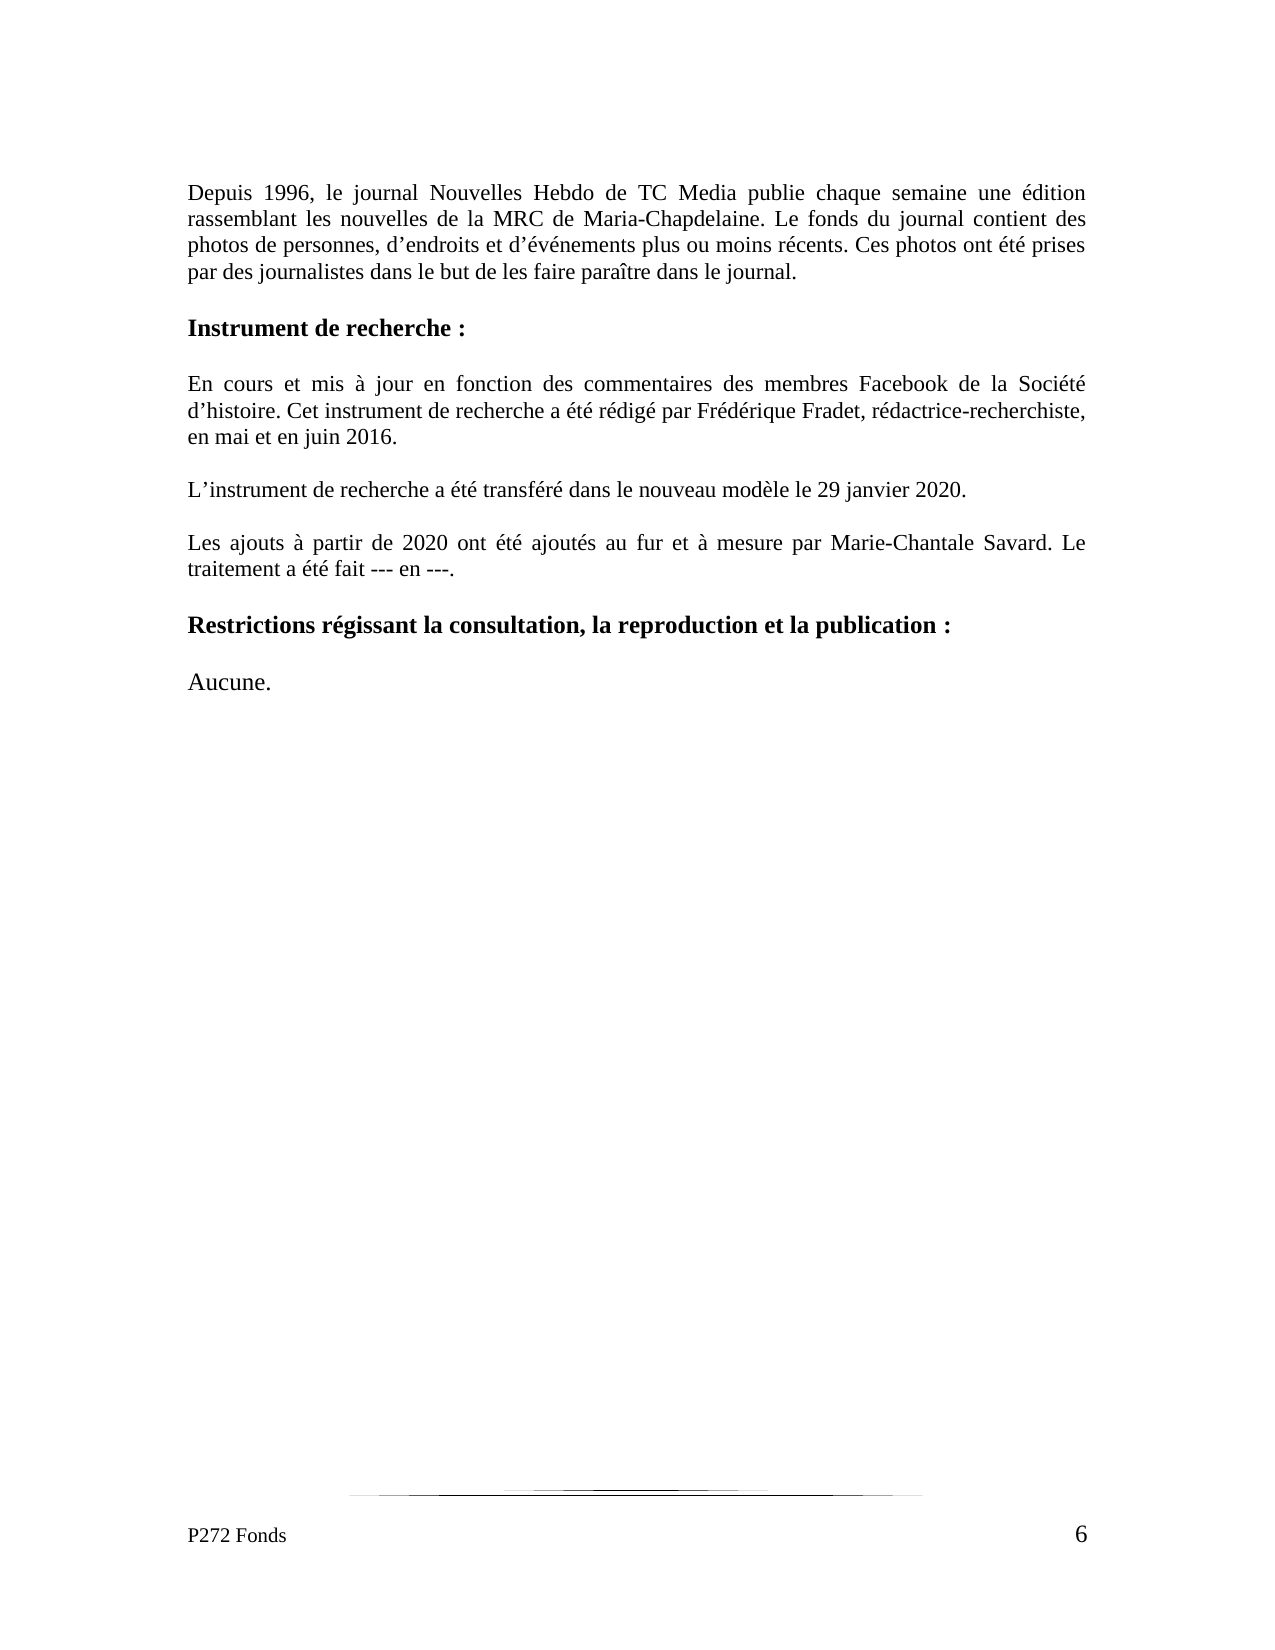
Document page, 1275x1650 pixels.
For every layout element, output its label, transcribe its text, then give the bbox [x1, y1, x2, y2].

text En cours et mis à jour en fonction des commentaires des membres Facebook de la Société d’histoire. Cet instrument de recherche a été rédigé par Frédérique Fradet, rédactrice-recherchiste, en mai et en juin 2016. [187, 370, 1087, 449]
text Instrument de recherche : [187, 313, 1087, 342]
text Restrictions régissant la consultation, la reproduction et la publication : [187, 610, 1087, 639]
text Depuis 1996, le journal Nouvelles Hebdo de TC Media publie chaque semaine une édition rassemblant les nouvelles de la MRC de Maria-Chapdelaine. Le fonds du journal contient des photos de personnes, d’endroits et d’événements plus ou moins récents. Ces photos ont été prises par des journalistes dans le but de les faire paraître dans le journal. [187, 179, 1087, 284]
text Les ajouts à partir de 2020 ont été ajoutés au fur et à mesure par Marie-Chantale Savard. Le traitement a été fait --- en ---. [187, 528, 1087, 581]
text Aucune. [187, 667, 1087, 696]
text L’instrument de recherche a été transféré dans le nouveau modèle le 29 janvier 2020. [187, 476, 1087, 502]
